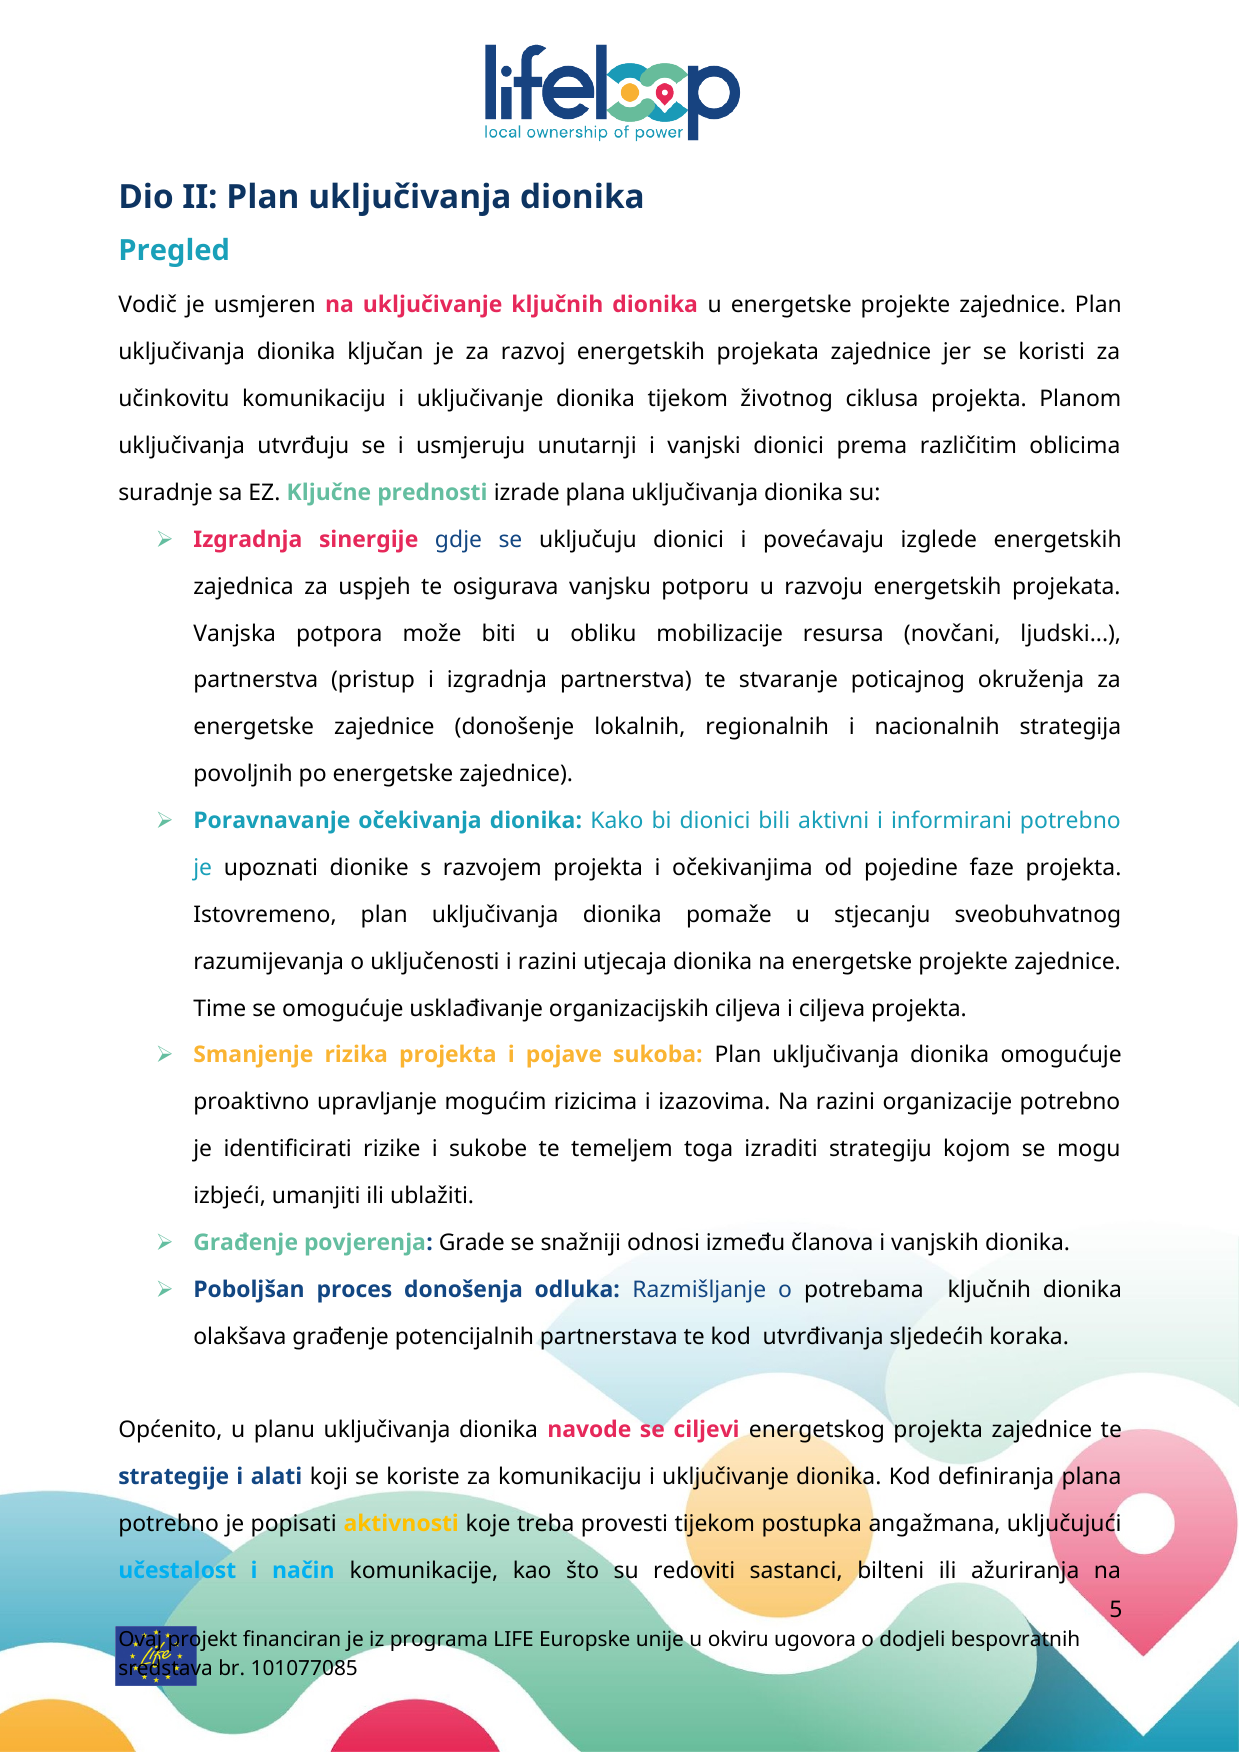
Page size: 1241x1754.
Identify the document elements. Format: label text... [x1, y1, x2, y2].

list Poravnavanje očekivanja dionika: Kako bi dionici bili aktivni i informirani potrebno je upoznati dionike s razvojem projekta i očekivanjima od pojedine faze projekta. Istovremeno, plan uključivanja dionika pomaže u stjecanju sveobuhvatnog razumijevanja o uključenosti i razini utjecaja dionika na energetske projekte zajednice. Time se omogućuje usklađivanje organizacijskih ciljeva i ciljeva projekta. [156, 804, 1122, 1023]
list Izgradnja sinergije gdje se uključuju dionici i povećavaju izglede energetskih zajednica za uspjeh te osigurava vanjsku potporu u razvoju energetskih projekata. Vanjska potpora može biti u obliku mobilizacije resursa (novčani, ljudski...), partnerstva (pristup i izgradnja partnerstva) te stvaranje poticajnog okruženja za energetske zajednice (donošenje lokalnih, regionalnih i nacionalnih strategija povoljnih po energetske zajednice). [156, 523, 1122, 788]
list Smanjenje rizika projekta i pojave sukoba: Plan uključivanja dionika omogućuje proaktivno upravljanje mogućim rizicima i izazovima. Na razini organizacije potrebno je identificirati rizike i sukobe te temeljem toga izraditi strategiju kojom se mogu izbjeći, umanjiti ili ublažiti. [156, 1038, 1122, 1210]
subtitle Pregled [118, 229, 1122, 269]
list Poboljšan proces donošenja odluka: Razmišljanje o potrebama ključnih dionika olakšava građenje potencijalnih partnerstava te kod utvrđivanja sljedećih koraka. [156, 1273, 1122, 1351]
subtitle Dio II: Plan uključivanja dionika [118, 173, 1122, 218]
picture [0, 0, 1239, 1752]
text Vodič je usmjeren na uključivanje ključnih dionika u energetske projekte zajednice. Plan uključivanja dionika ključan je za razvoj energetskih projekata zajednice jer se koristi za učinkovitu komunikaciju i uključivanje dionika tijekom životnog ciklusa projekta. Planom uključivanja utvrđuju se i usmjeruju unutarnji i vanjski dionici prema različitim oblicima suradnje sa EZ. Ključne prednosti izrade plana uključivanja dionika su: [118, 288, 1122, 507]
list Građenje povjerenja: Grade se snažniji odnosi između članova i vanjskih dionika. [156, 1226, 1122, 1257]
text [118, 1413, 1122, 1585]
